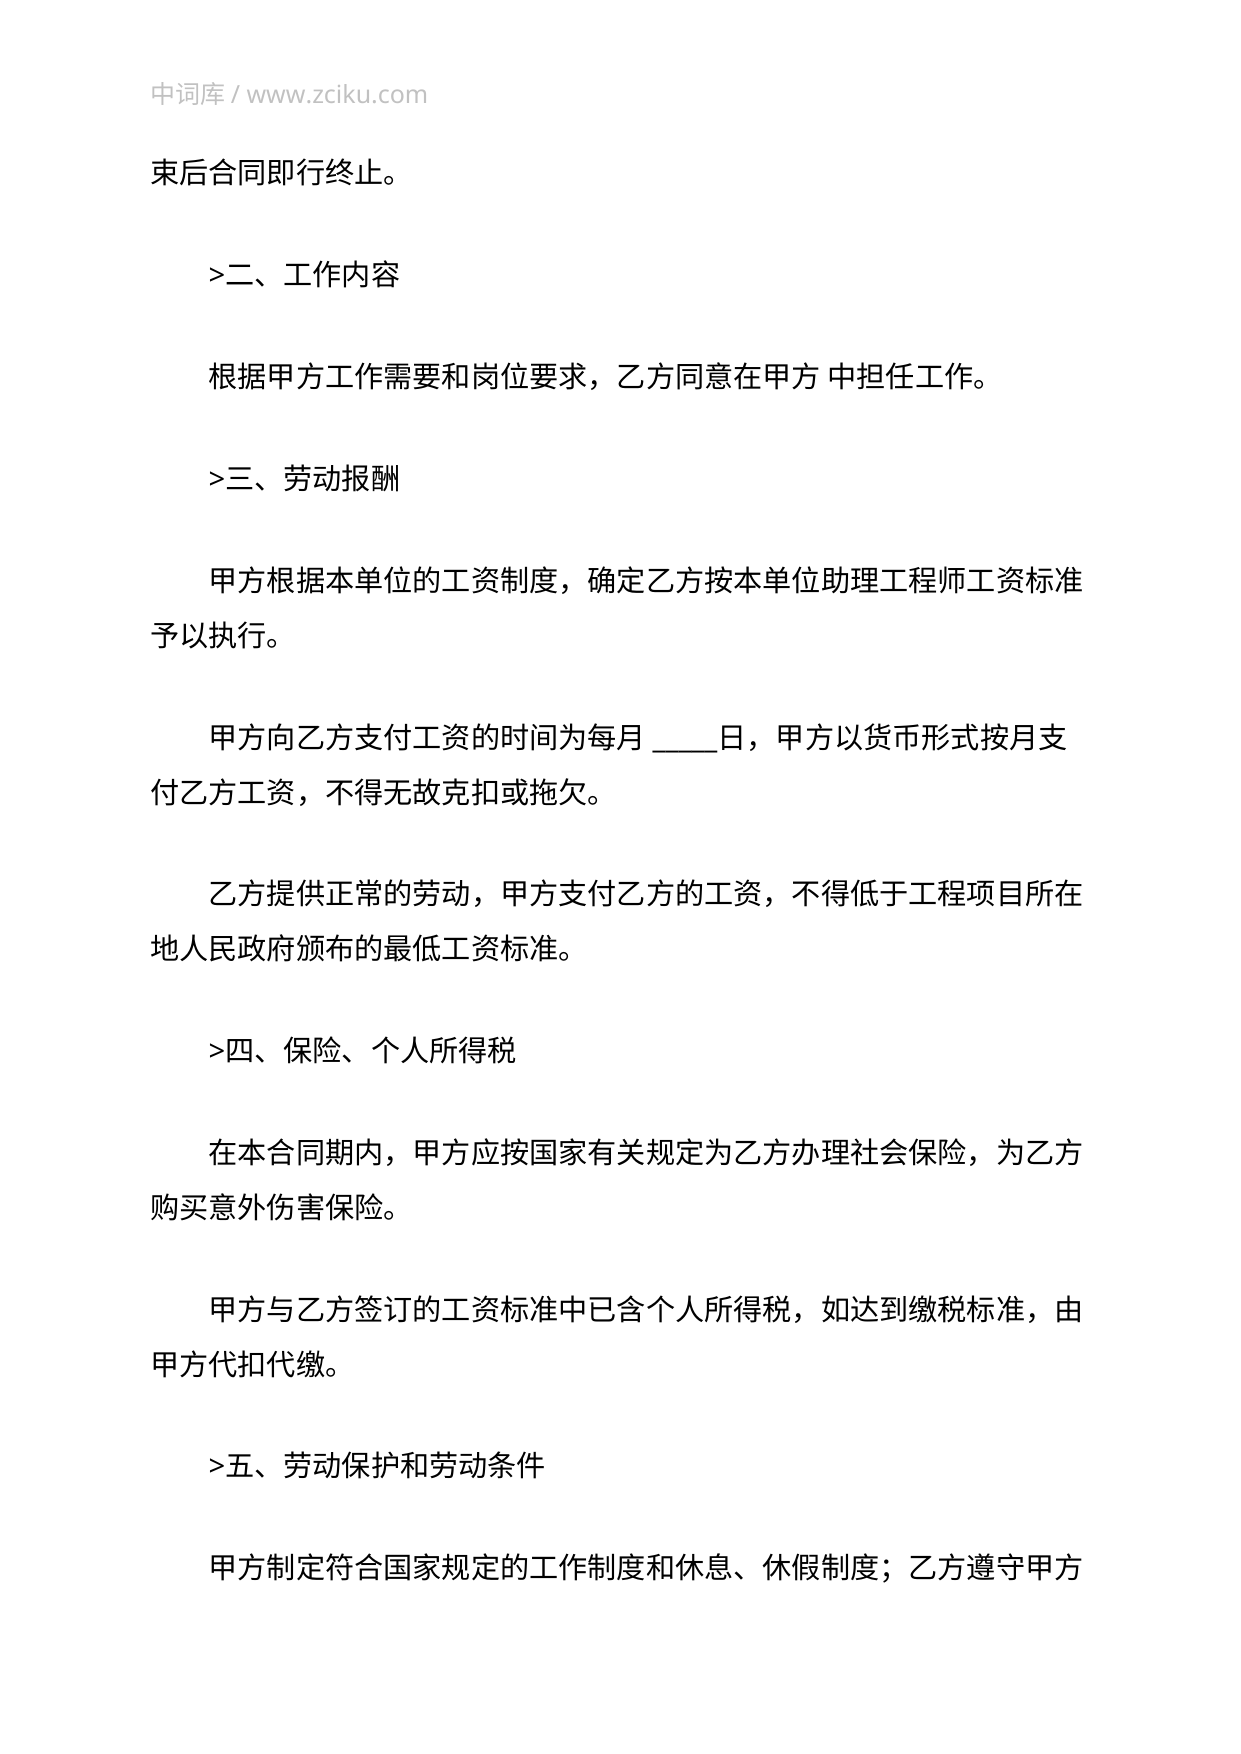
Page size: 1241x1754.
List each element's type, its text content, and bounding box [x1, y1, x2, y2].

text >二、工作内容 [150, 252, 1090, 294]
text 甲方向乙方支付工资的时间为每月 _____日，甲方以货币形式按月支付乙方工资，不得无故克扣或拖欠。 [150, 714, 1090, 811]
text 甲方与乙方签订的工资标准中已含个人所得税，如达到缴税标准，由甲方代扣代缴。 [150, 1286, 1090, 1383]
text >三、劳动报酬 [150, 456, 1090, 498]
text 甲方根据本单位的工资制度，确定乙方按本单位助理工程师工资标准予以执行。 [150, 557, 1090, 655]
text 在本合同期内，甲方应按国家有关规定为乙方办理社会保险，为乙方购买意外伤害保险。 [150, 1129, 1090, 1227]
text 乙方提供正常的劳动，甲方支付乙方的工资，不得低于工程项目所在地人民政府颁布的最低工资标准。 [150, 871, 1090, 968]
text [150, 1545, 1090, 1587]
text >四、保险、个人所得税 [150, 1028, 1090, 1070]
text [150, 150, 1090, 192]
text >五、劳动保护和劳动条件 [150, 1443, 1090, 1485]
text 根据甲方工作需要和岗位要求，乙方同意在甲方 中担任工作。 [150, 354, 1090, 396]
